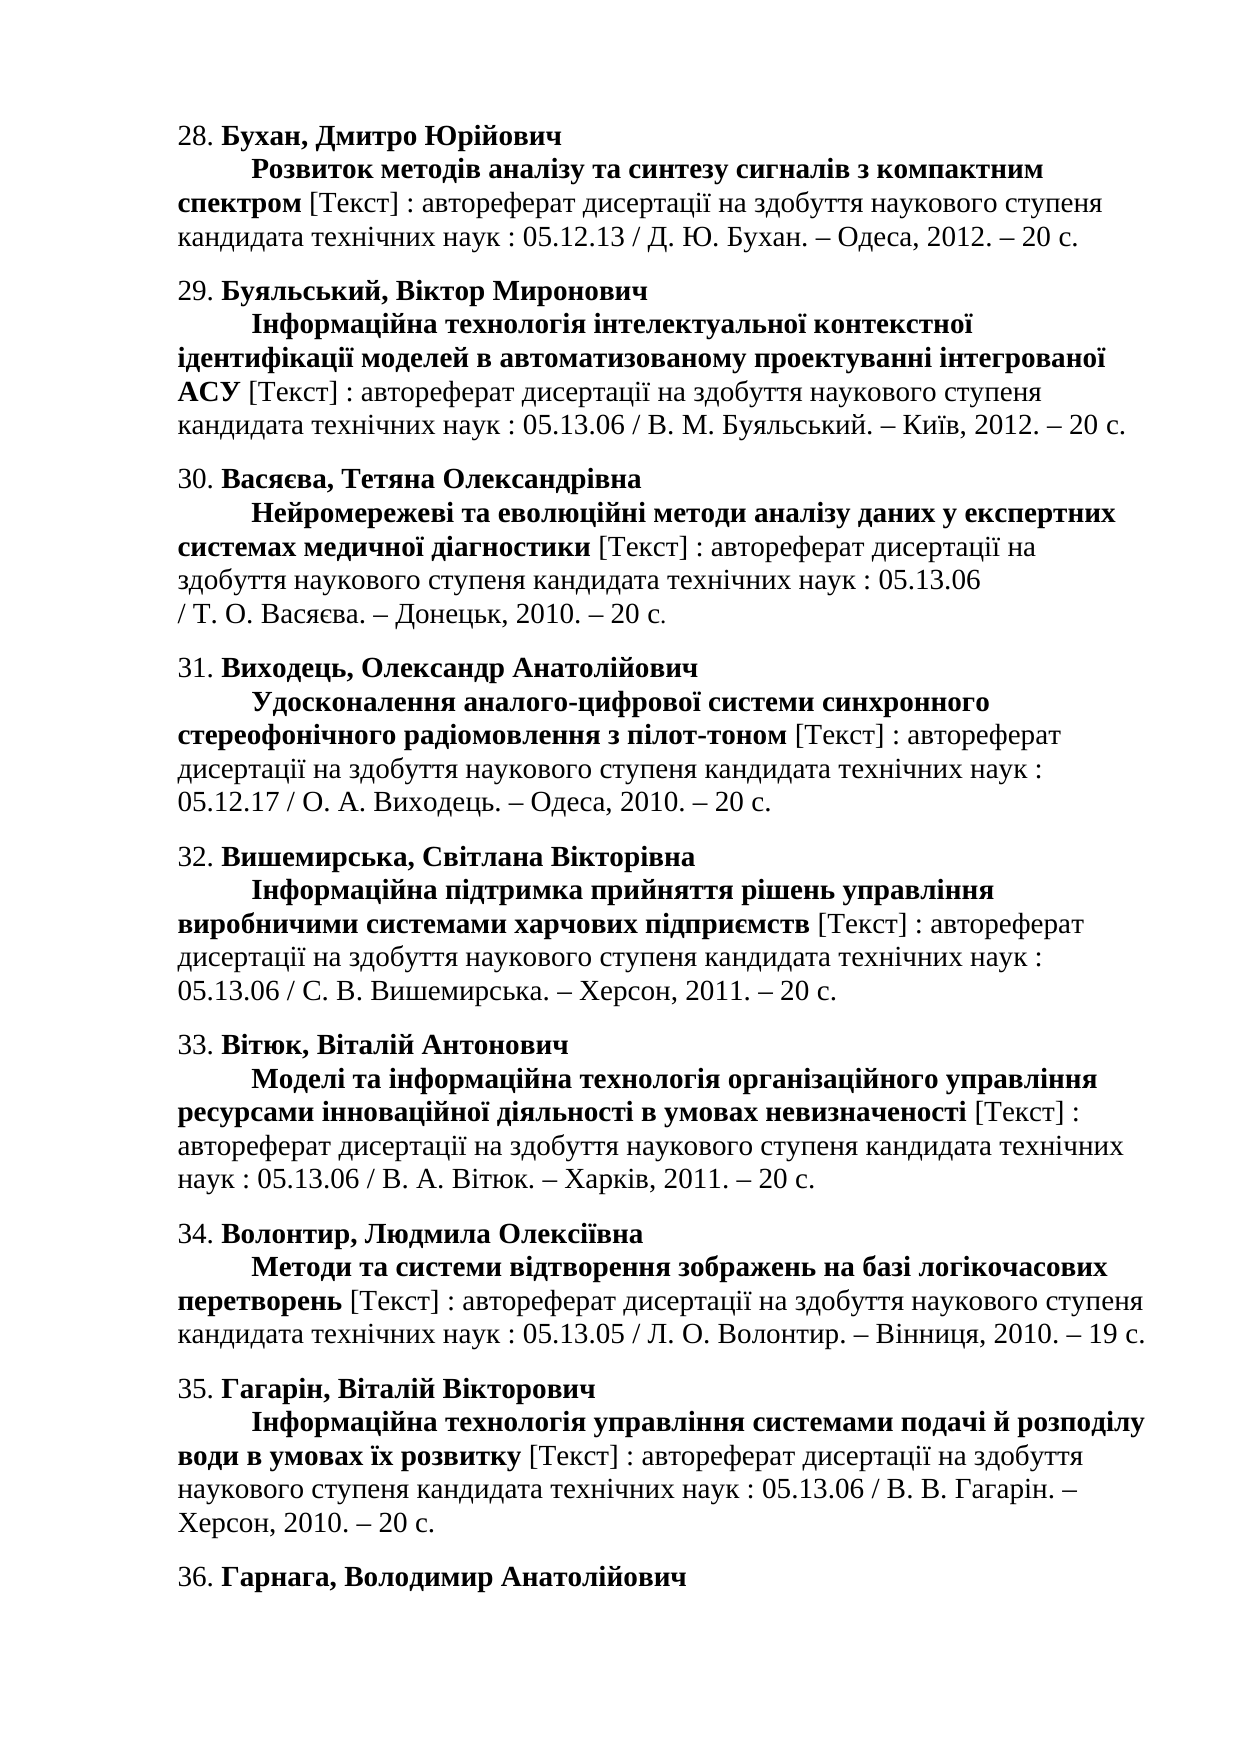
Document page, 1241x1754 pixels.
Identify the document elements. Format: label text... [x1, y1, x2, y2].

text 29. Буяльський, Віктор Миронович [177, 273, 1152, 307]
text 31. Виходець, Олександр Анатолійович [177, 650, 1152, 684]
text 34. Волонтир, Людмила Олексіївна [177, 1216, 1152, 1249]
text 32. Вишемирська, Світлана Вікторівна [177, 839, 1152, 872]
text Методи та системи відтворення зображень на базі логікочасових перетворень [Текст] : автореферат дисертації на здобуття наукового ступеня кандидата технічних наук : 05.13.05 / Л. О. Волонтир. – Вінниця, 2010. – 19 c. [177, 1249, 1152, 1350]
text 30. Васяєва, Тетяна Олександрівна [177, 462, 1152, 495]
text Інформаційна підтримка прийняття рішень управління виробничими системами харчових підприємств [Текст] : автореферат дисертації на здобуття наукового ступеня кандидата технічних наук : 05.13.06 / С. В. Вишемирська. – Херсон, 2011. – 20 c. [177, 872, 1152, 1006]
text 35. Гагарін, Віталій Вікторович [177, 1371, 1152, 1404]
text Нейромережеві та еволюційні методи аналізу даних у експертних системах медичної діагностики [Текст] : автореферат дисертації на здобуття наукового ступеня кандидата технічних наук : 05.13.06 [177, 495, 1152, 596]
text Розвиток методів аналізу та синтезу сигналів з компактним спектром [Текст] : автореферат дисертації на здобуття наукового ступеня кандидата технічних наук : 05.12.13 / Д. Ю. Бухан. – Одеса, 2012. – 20 c. [177, 152, 1152, 252]
text Удосконалення аналого-цифрової системи синхронного стереофонічного радіомовлення з пілот-тоном [Текст] : автореферат дисертації на здобуття наукового ступеня кандидата технічних наук : 05.12.17 / О. А. Виходець. – Одеса, 2010. – 20 c. [177, 684, 1152, 818]
text Інформаційна технологія інтелектуальної контекстної ідентифікації моделей в автоматизованому проектуванні інтегрованої АСУ [Текст] : автореферат дисертації на здобуття наукового ступеня кандидата технічних наук : 05.13.06 / В. М. Буяльський. – Київ, 2012. – 20 c. [177, 307, 1152, 441]
text 36. Гарнага, Володимир Анатолійович [177, 1559, 1152, 1593]
text / Т. О. Васяєва. – Донецьк, 2010. – 20 c. [177, 596, 1152, 629]
text 28. Бухан, Дмитро Юрійович [177, 118, 1152, 152]
text Моделі та інформаційна технологія організаційного управління ресурсами інноваційної діяльності в умовах невизначеності [Текст] : автореферат дисертації на здобуття наукового ступеня кандидата технічних наук : 05.13.06 / В. А. Вітюк. – Харків, 2011. – 20 c. [177, 1061, 1152, 1195]
text 33. Вітюк, Віталій Антонович [177, 1027, 1152, 1061]
text Інформаційна технологія управління системами подачі й розподілу води в умовах їх розвитку [Текст] : автореферат дисертації на здобуття наукового ступеня кандидата технічних наук : 05.13.06 / В. В. Гагарін. – Херсон, 2010. – 20 c. [177, 1404, 1152, 1538]
